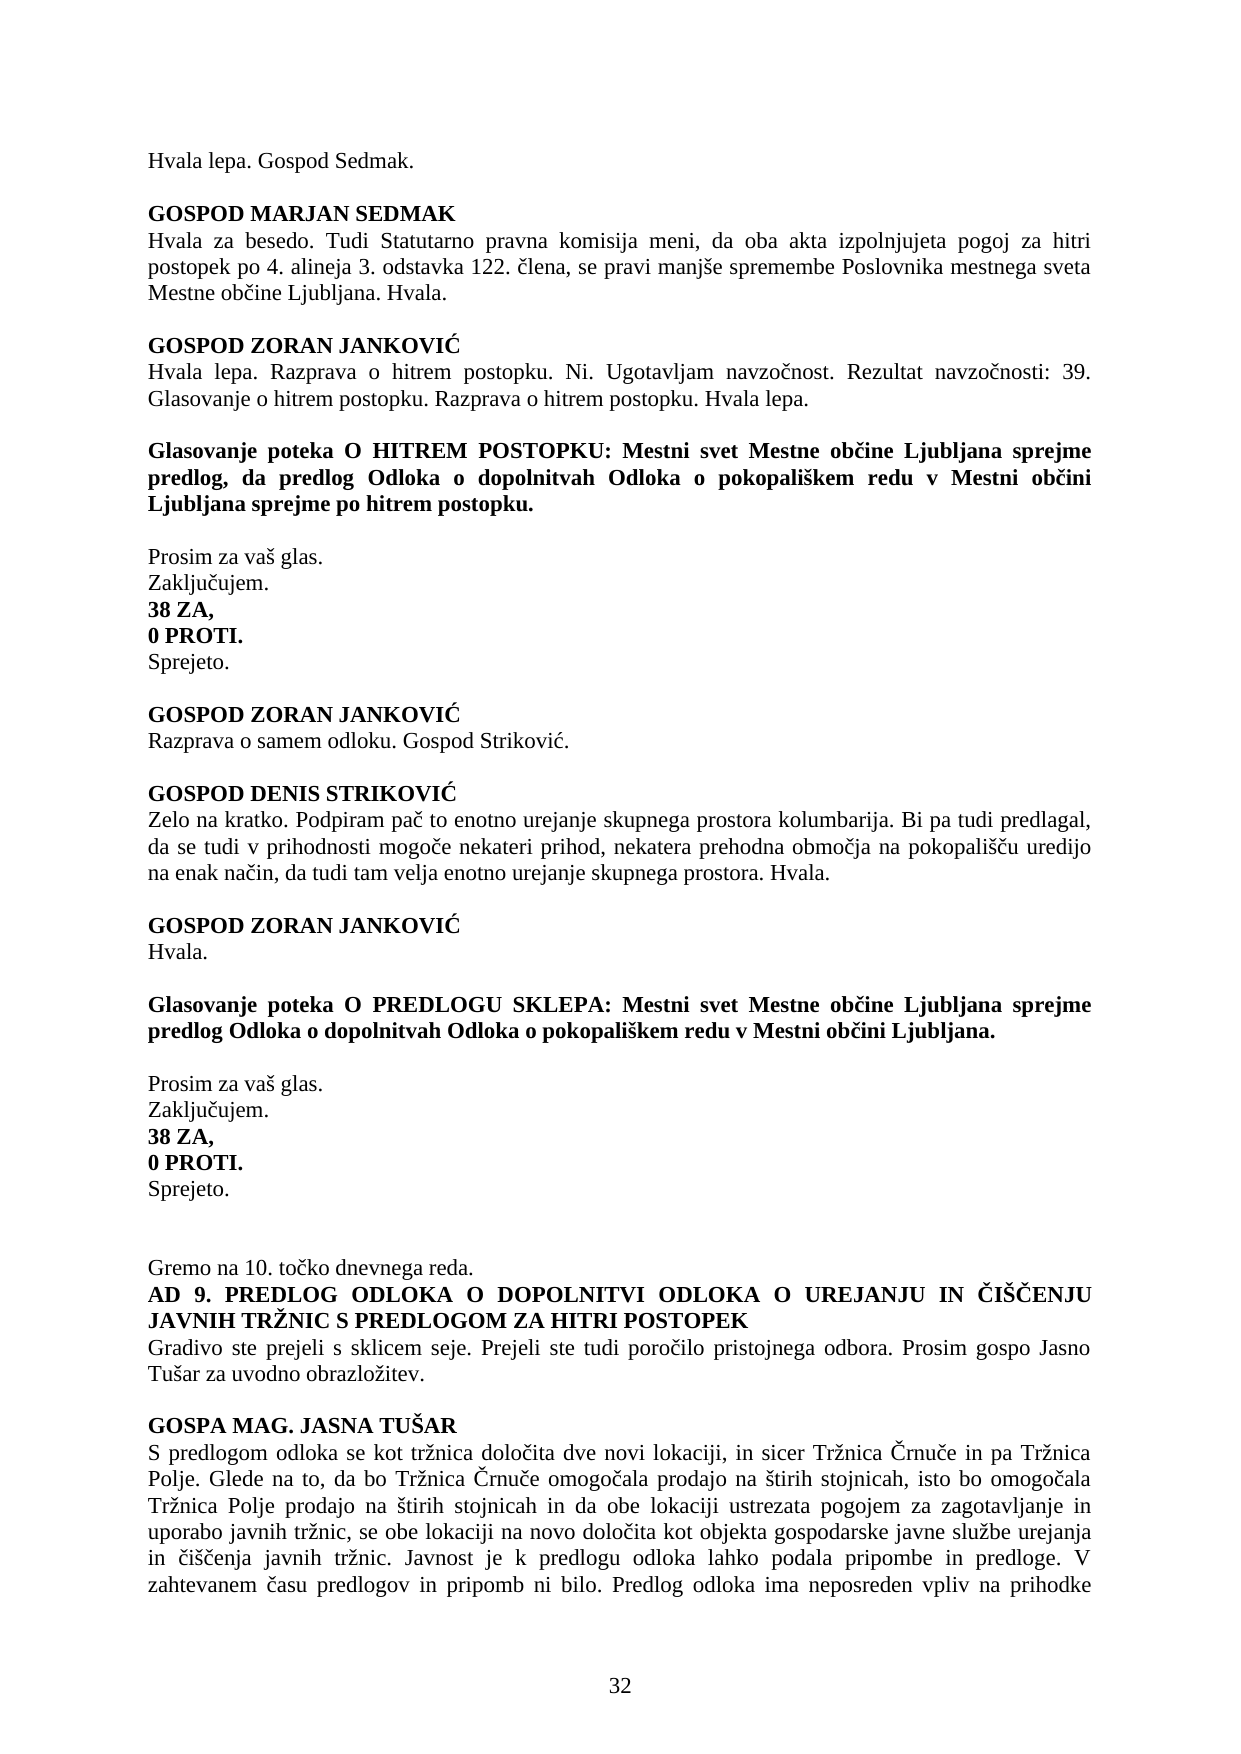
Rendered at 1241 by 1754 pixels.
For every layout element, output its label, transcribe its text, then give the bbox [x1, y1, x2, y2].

text Zelo na kratko. Podpiram pač to enotno urejanje skupnega prostora kolumbarija. Bi pa tudi predlagal, da se tudi v prihodnosti mogoče nekateri prihod, nekatera prehodna območja na pokopališču uredijo na enak način, da tudi tam velja enotno urejanje skupnega prostora. Hvala. [148, 806, 1093, 886]
text Hvala lepa. Razprava o hitrem postopku. Ni. Ugotavljam navzočnost. Rezultat navzočnosti: 39. Glasovanje o hitrem postopku. Razprava o hitrem postopku. Hvala lepa. [148, 358, 1093, 411]
text Prosim za vaš glas. [148, 543, 1093, 569]
text AD 9. PREDLOG ODLOKA O DOPOLNITVI ODLOKA O UREJANJU IN ČIŠČENJU JAVNIH TRŽNIC S PREDLOGOM ZA HITRI POSTOPEK [148, 1281, 1093, 1333]
text Zaključujem. [148, 1096, 1093, 1123]
text 0 PROTI. [148, 1149, 1093, 1175]
text 0 PROTI. [148, 622, 1093, 648]
text GOSPOD DENIS STRIKOVIĆ [148, 780, 1093, 806]
text GOSPOD ZORAN JANKOVIĆ [148, 912, 1093, 938]
text Prosim za vaš glas. [148, 1070, 1093, 1096]
text Glasovanje poteka O PREDLOGU SKLEPA: Mestni svet Mestne občine Ljubljana sprejme predlog Odloka o dopolnitvah Odloka o pokopališkem redu v Mestni občini Ljubljana. [148, 991, 1093, 1044]
text 38 ZA, [148, 596, 1093, 622]
text Sprejeto. [148, 648, 1093, 675]
text GOSPOD ZORAN JANKOVIĆ [148, 332, 1093, 358]
text Gremo na 10. točko dnevnega reda. [148, 1254, 1093, 1281]
text Razprava o samem odloku. Gospod Striković. [148, 727, 1093, 754]
text Hvala lepa. Gospod Sedmak. [148, 148, 1093, 174]
text Hvala. [148, 938, 1093, 964]
text Sprejeto. [148, 1175, 1093, 1202]
text GOSPOD ZORAN JANKOVIĆ [148, 701, 1093, 727]
text GOSPA MAG. JASNA TUŠAR [148, 1413, 1093, 1439]
text 38 ZA, [148, 1123, 1093, 1149]
text Zaključujem. [148, 569, 1093, 596]
text Gradivo ste prejeli s sklicem seje. Prejeli ste tudi poročilo pristojnega odbora. Prosim gospo Jasno Tušar za uvodno obrazložitev. [148, 1333, 1093, 1386]
text GOSPOD MARJAN SEDMAK [148, 200, 1093, 227]
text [148, 1439, 1093, 1597]
text Hvala za besedo. Tudi Statutarno pravna komisija meni, da oba akta izpolnjujeta pogoj za hitri postopek po 4. alineja 3. odstavka 122. člena, se pravi manjše spremembe Poslovnika mestnega sveta Mestne občine Ljubljana. Hvala. [148, 227, 1093, 306]
text Glasovanje poteka O HITREM POSTOPKU: Mestni svet Mestne občine Ljubljana sprejme predlog, da predlog Odloka o dopolnitvah Odloka o pokopališkem redu v Mestni občini Ljubljana sprejme po hitrem postopku. [148, 437, 1093, 517]
